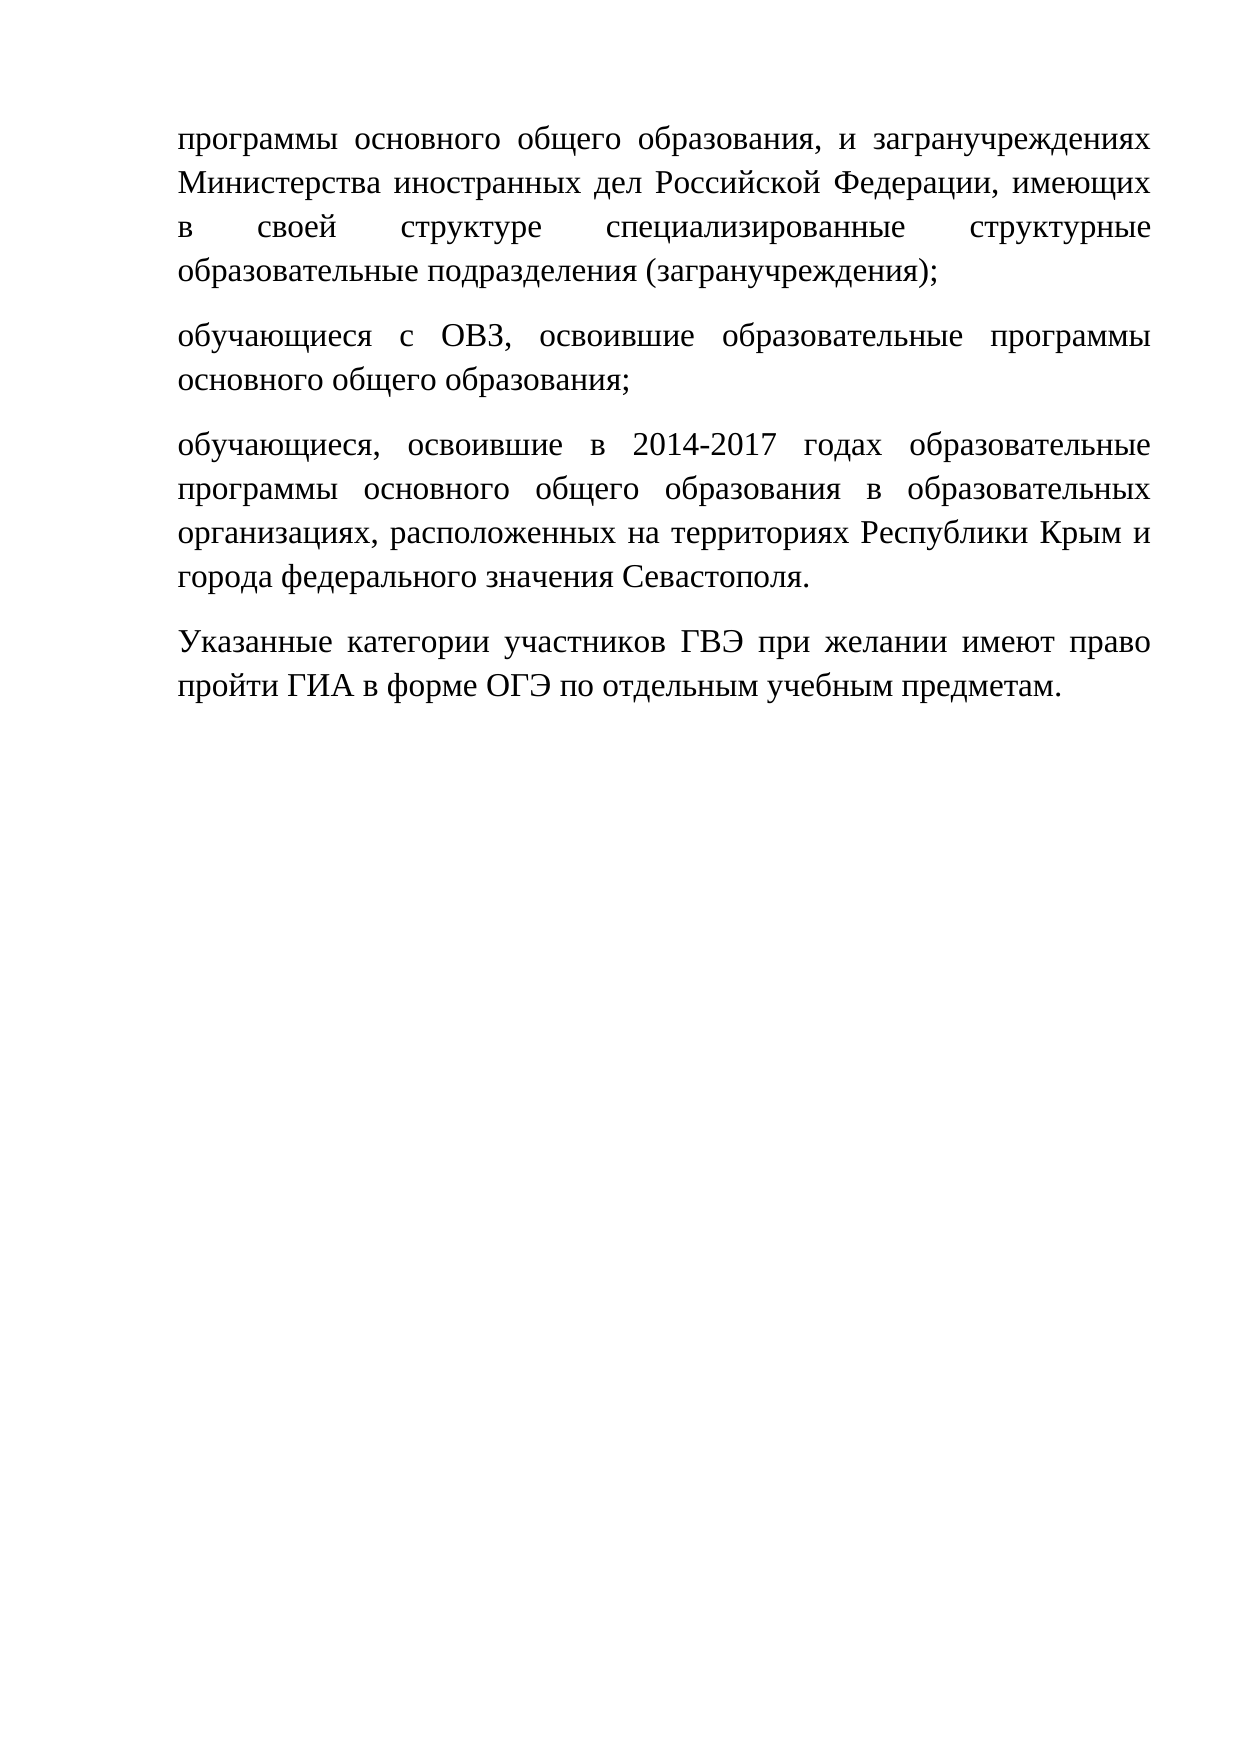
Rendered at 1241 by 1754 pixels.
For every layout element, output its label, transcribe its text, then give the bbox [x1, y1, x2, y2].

text обучающиеся, освоившие в 2014-2017 годах образовательные программы основного общего образования в образовательных организациях, расположенных на территориях Республики Крым и города федерального значения Севастополя. [177, 424, 1152, 595]
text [177, 118, 1152, 289]
text обучающиеся с ОВЗ, освоившие образовательные программы основного общего образования; [177, 315, 1152, 398]
text Указанные категории участников ГВЭ при желании имеют право пройти ГИА в форме ОГЭ по отдельным учебным предметам. [177, 621, 1152, 704]
